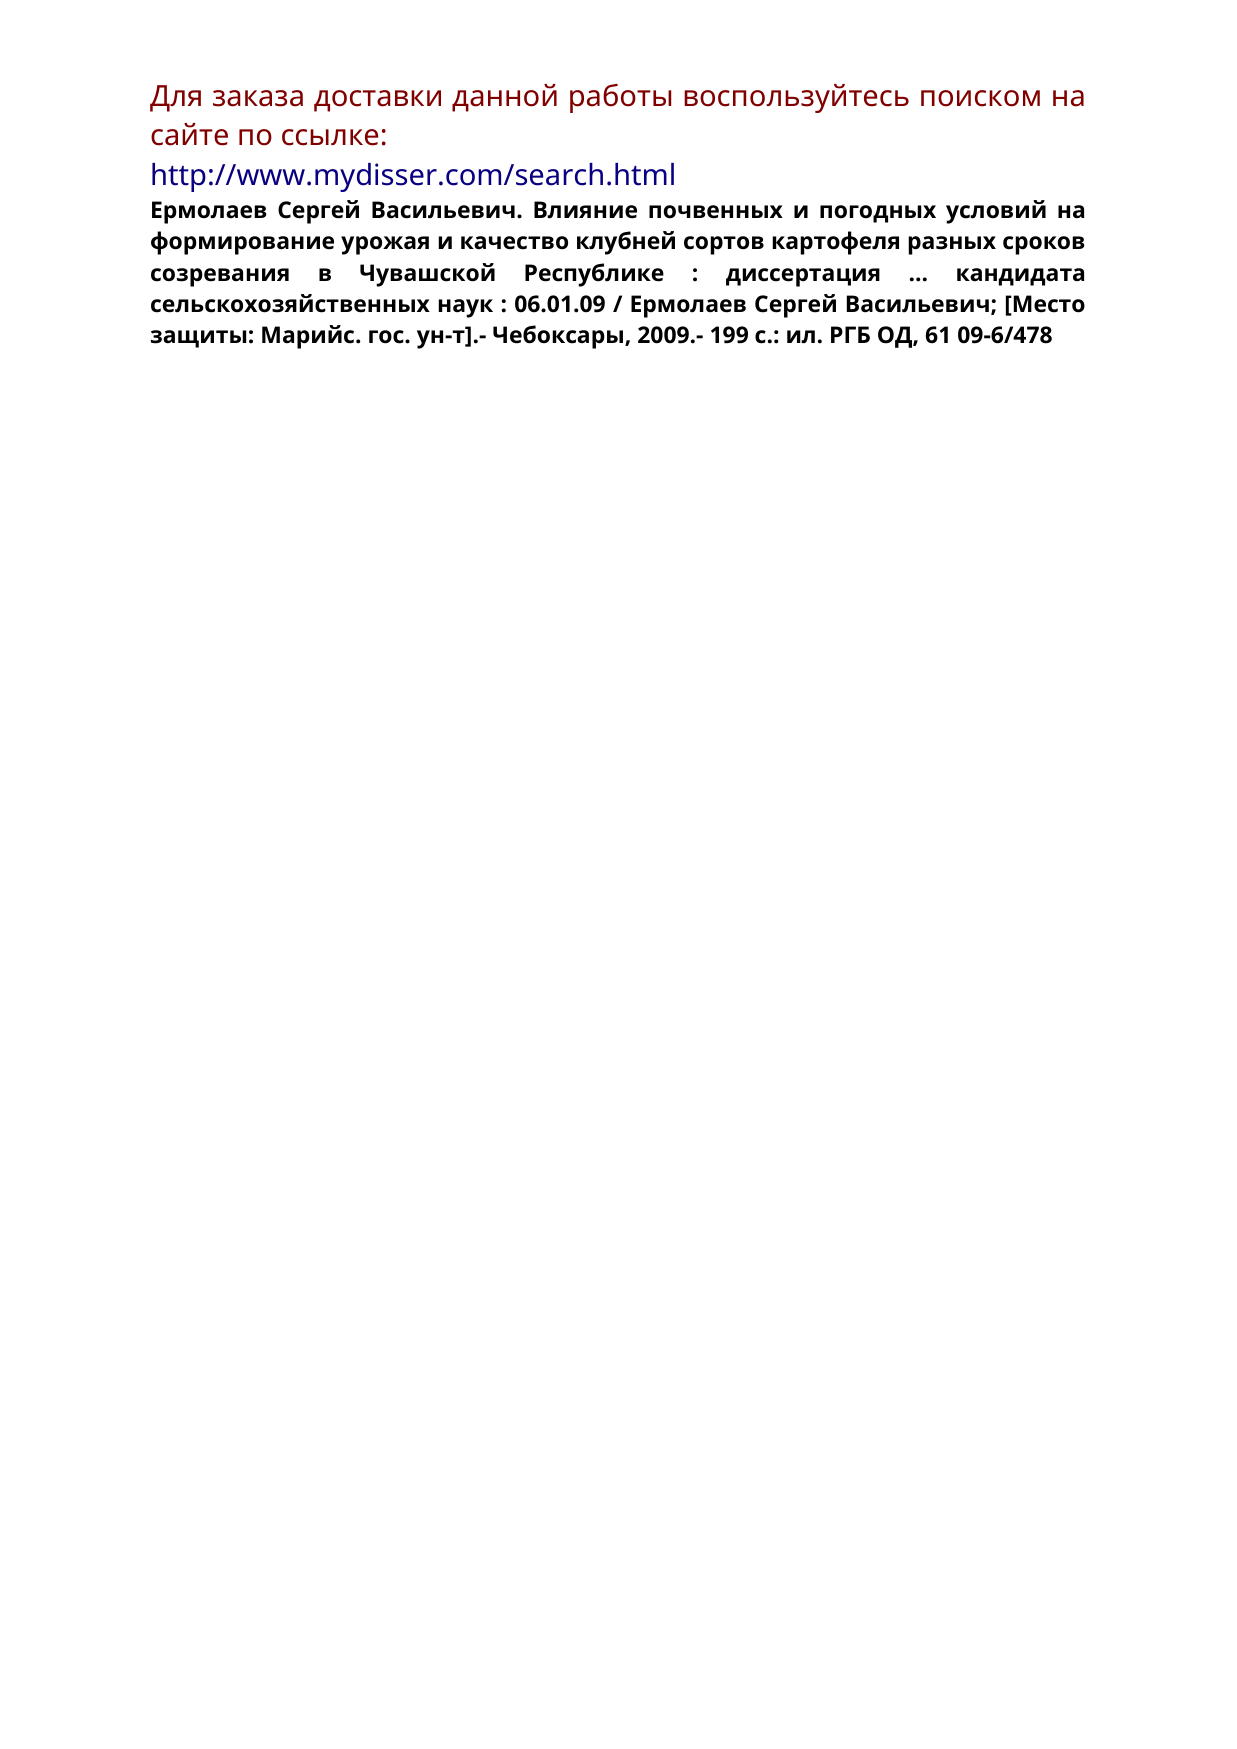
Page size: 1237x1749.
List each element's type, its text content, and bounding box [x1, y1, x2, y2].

text Ермолаев Сергей Васильевич. Влияние почвенных и погодных условий на формирование урожая и качество клубней сортов картофеля разных сроков созревания в Чувашской Республике : диссертация ... кандидата сельскохозяйственных наук : 06.01.09 / Ермолаев Сергей Васильевич; [Место защиты: Марийс. гос. ун-т].- Чебоксары, 2009.- 199 с.: ил. РГБ ОД, 61 09-6/478 [150, 194, 1086, 350]
